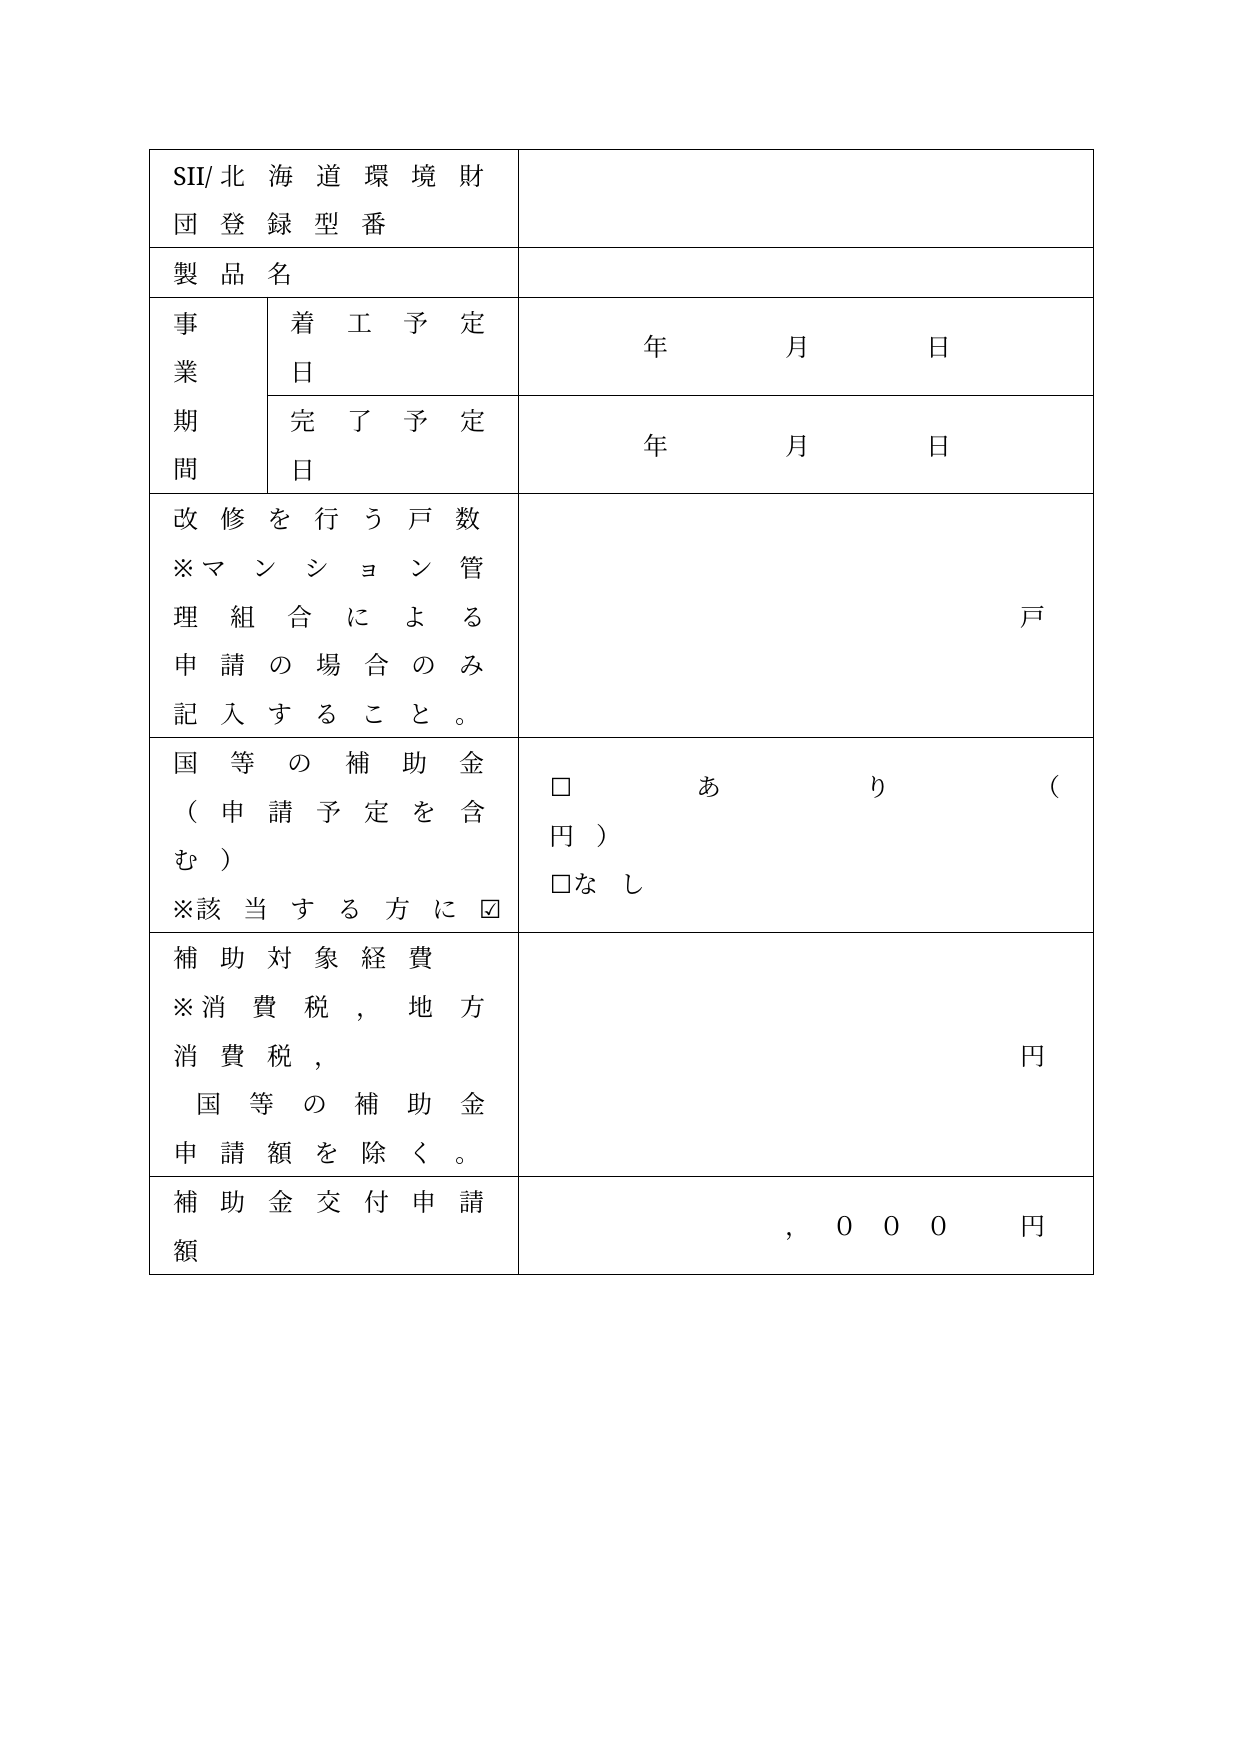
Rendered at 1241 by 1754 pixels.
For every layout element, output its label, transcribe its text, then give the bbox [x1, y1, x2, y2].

table_cell 年 月 日 [519, 396, 1093, 493]
table_cell SII/北海道環境財団登録型番 [150, 150, 518, 247]
table_cell 国等の補助金（申請予定を含む） ※該当する方に☑ [150, 738, 518, 932]
table_cell 製品名 [150, 248, 518, 297]
table_cell 円 [519, 933, 1093, 1176]
table_cell 着工予定日 [268, 298, 518, 395]
table_cell 事業期間 [150, 298, 267, 493]
table_cell 改修を行う戸数 ※マンション管理組合による 申請の場合のみ記入すること。 [150, 494, 518, 737]
table_cell 年 月 日 [519, 298, 1093, 395]
table_cell あり（ 円） なし [519, 738, 1093, 932]
table_cell 完了予定日 [268, 396, 518, 493]
table_cell 戸 [519, 494, 1093, 737]
table_cell 補助対象経費 ※消費税，地方消費税， 国等の補助金申請額を除く。 [150, 933, 518, 1176]
table_cell 補助金交付申請額 [150, 1177, 518, 1274]
table_cell [519, 248, 1093, 297]
table_cell ，０００ 円 [519, 1177, 1093, 1274]
table_cell [519, 150, 1093, 247]
